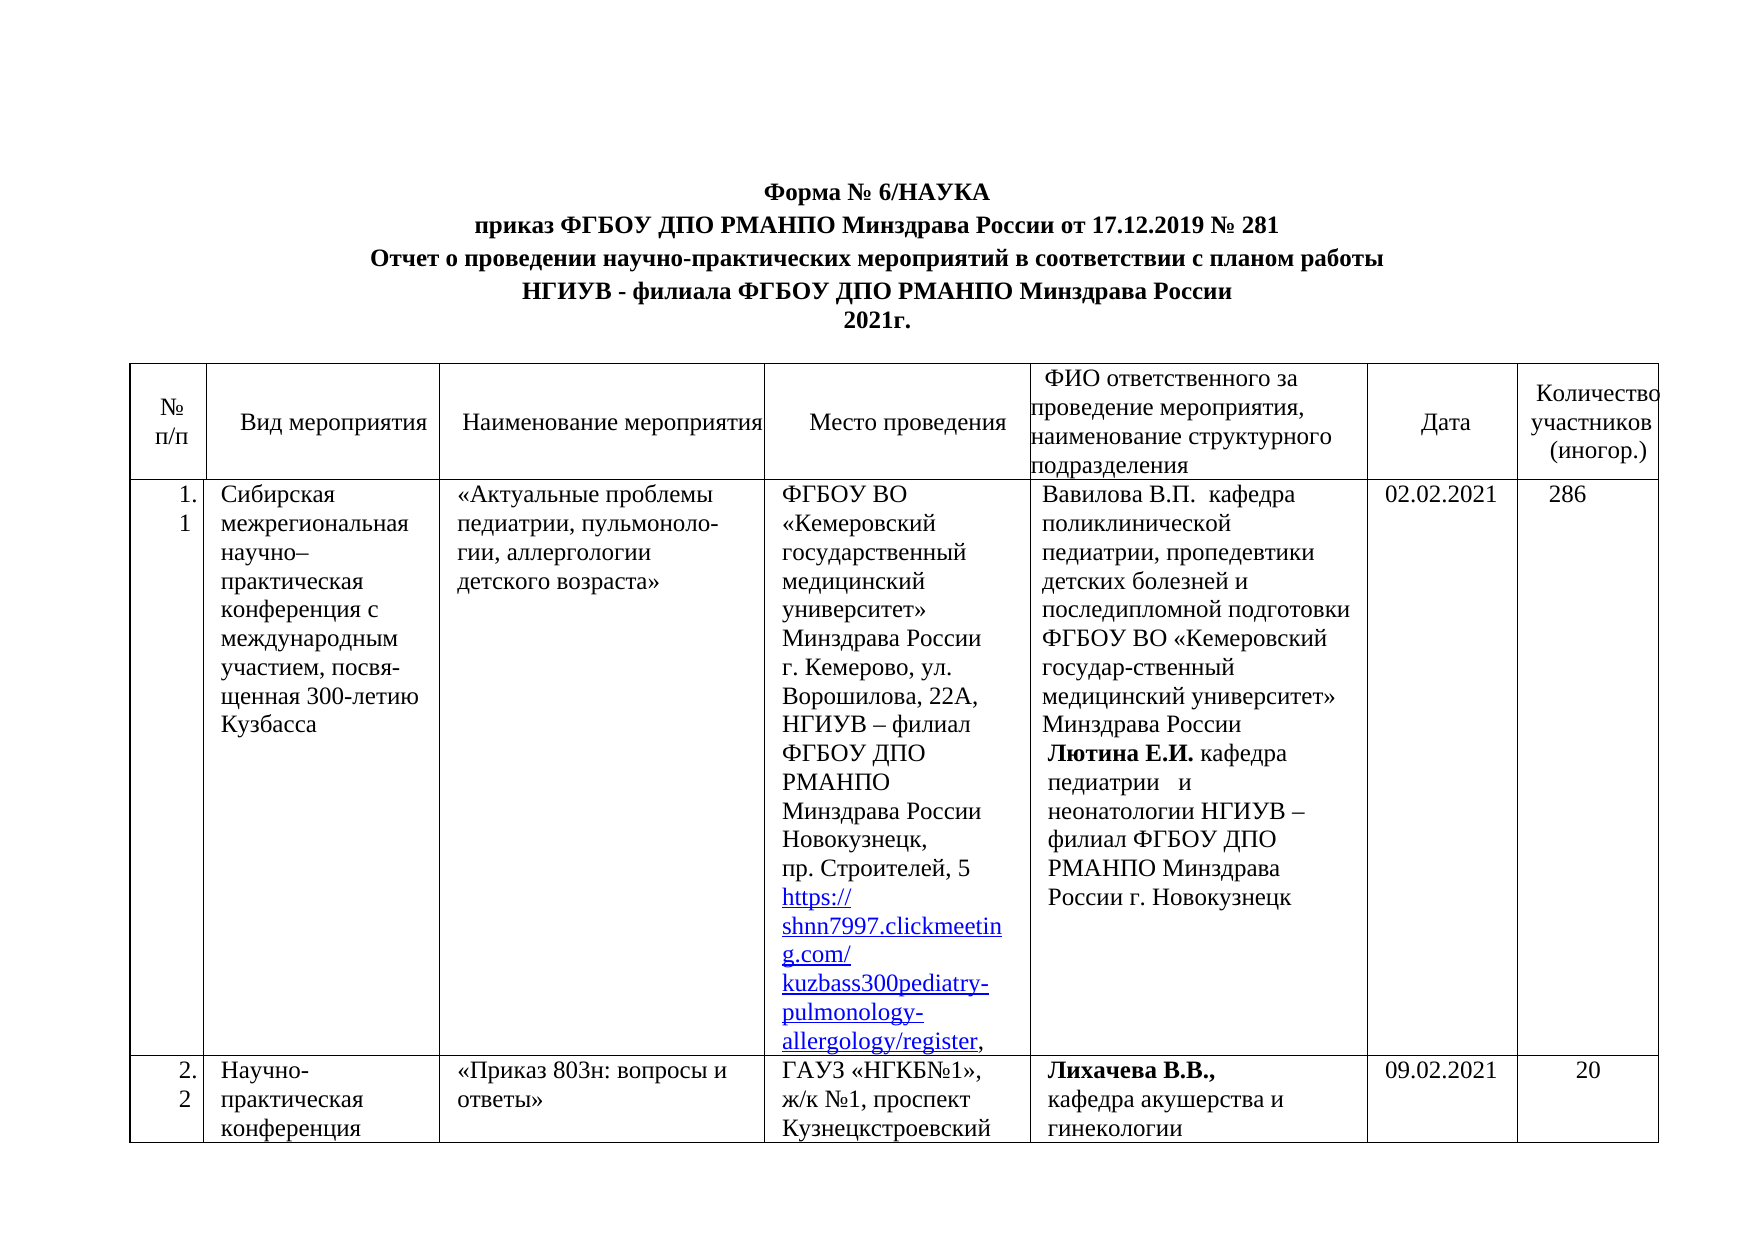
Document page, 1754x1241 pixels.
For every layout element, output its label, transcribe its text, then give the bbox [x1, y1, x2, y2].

table_cell 02.02.2021 [1368, 480, 1517, 1054]
text приказ ФГБОУ ДПО РМАНПО Минздрава России от 17.12.2019 № 281 [118, 210, 1636, 239]
table_cell Вавилова В.П. кафедра поликлинической педиатрии, пропедевтики детских болезней и последипломной подготовки ФГБОУ ВО «Кемеровский государ-ственный медицинский университет» Минздрава России Лютина Е.И. кафедра педиатрии и неонатологии НГИУВ – филиал ФГБОУ ДПО РМАНПО Минздрава России г. Новокузнецк [1031, 480, 1367, 1054]
table_header Наименование мероприятия [440, 364, 764, 478]
table_cell ФГБОУ ВО «Кемеровский государственный медицинский университет» Минздрава России г. Кемерово, ул. Ворошилова, 22А, НГИУВ – филиал ФГБОУ ДПО РМАНПО Минздрава России Новокузнецк, пр. Строителей, 5 https://shnn7997.clickmeeting.com/kuzbass300pediatry-pulmonology-allergology/register, [765, 480, 1030, 1054]
table_cell «Актуальные проблемы педиатрии, пульмоноло-гии, аллергологии детского возраста» [440, 480, 764, 1054]
table_header ФИО ответственного за проведение мероприятия, наименование структурного подразделения [1031, 364, 1367, 478]
text НГИУВ - филиала ФГБОУ ДПО РМАНПО Минздрава России [118, 276, 1636, 305]
table_header Место проведения [765, 364, 1030, 478]
table_cell Сибирская межрегиональная научно–практическая конференция с международным участием, посвя-щенная 300-летию Кузбасса [204, 480, 439, 1054]
text Отчет о проведении научно-практических мероприятий в соответствии с планом работы [118, 243, 1636, 272]
table_header Дата [1368, 364, 1517, 478]
table_cell 20 [1518, 1056, 1658, 1142]
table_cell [440, 1056, 764, 1142]
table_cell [1031, 1056, 1367, 1142]
table_cell 1 [131, 480, 203, 1054]
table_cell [765, 1056, 1030, 1142]
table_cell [204, 1056, 439, 1142]
text 2021г. [118, 305, 1636, 334]
table_header Количество участников (иногор.) [1518, 364, 1658, 478]
table_header № п/п [131, 364, 206, 478]
table_cell 286 [1518, 480, 1658, 1054]
table_header Вид мероприятия [207, 364, 439, 478]
text Форма № 6/НАУКА [118, 177, 1636, 206]
table_cell 2 [131, 1056, 203, 1142]
table_cell 09.02.2021 [1368, 1056, 1517, 1142]
